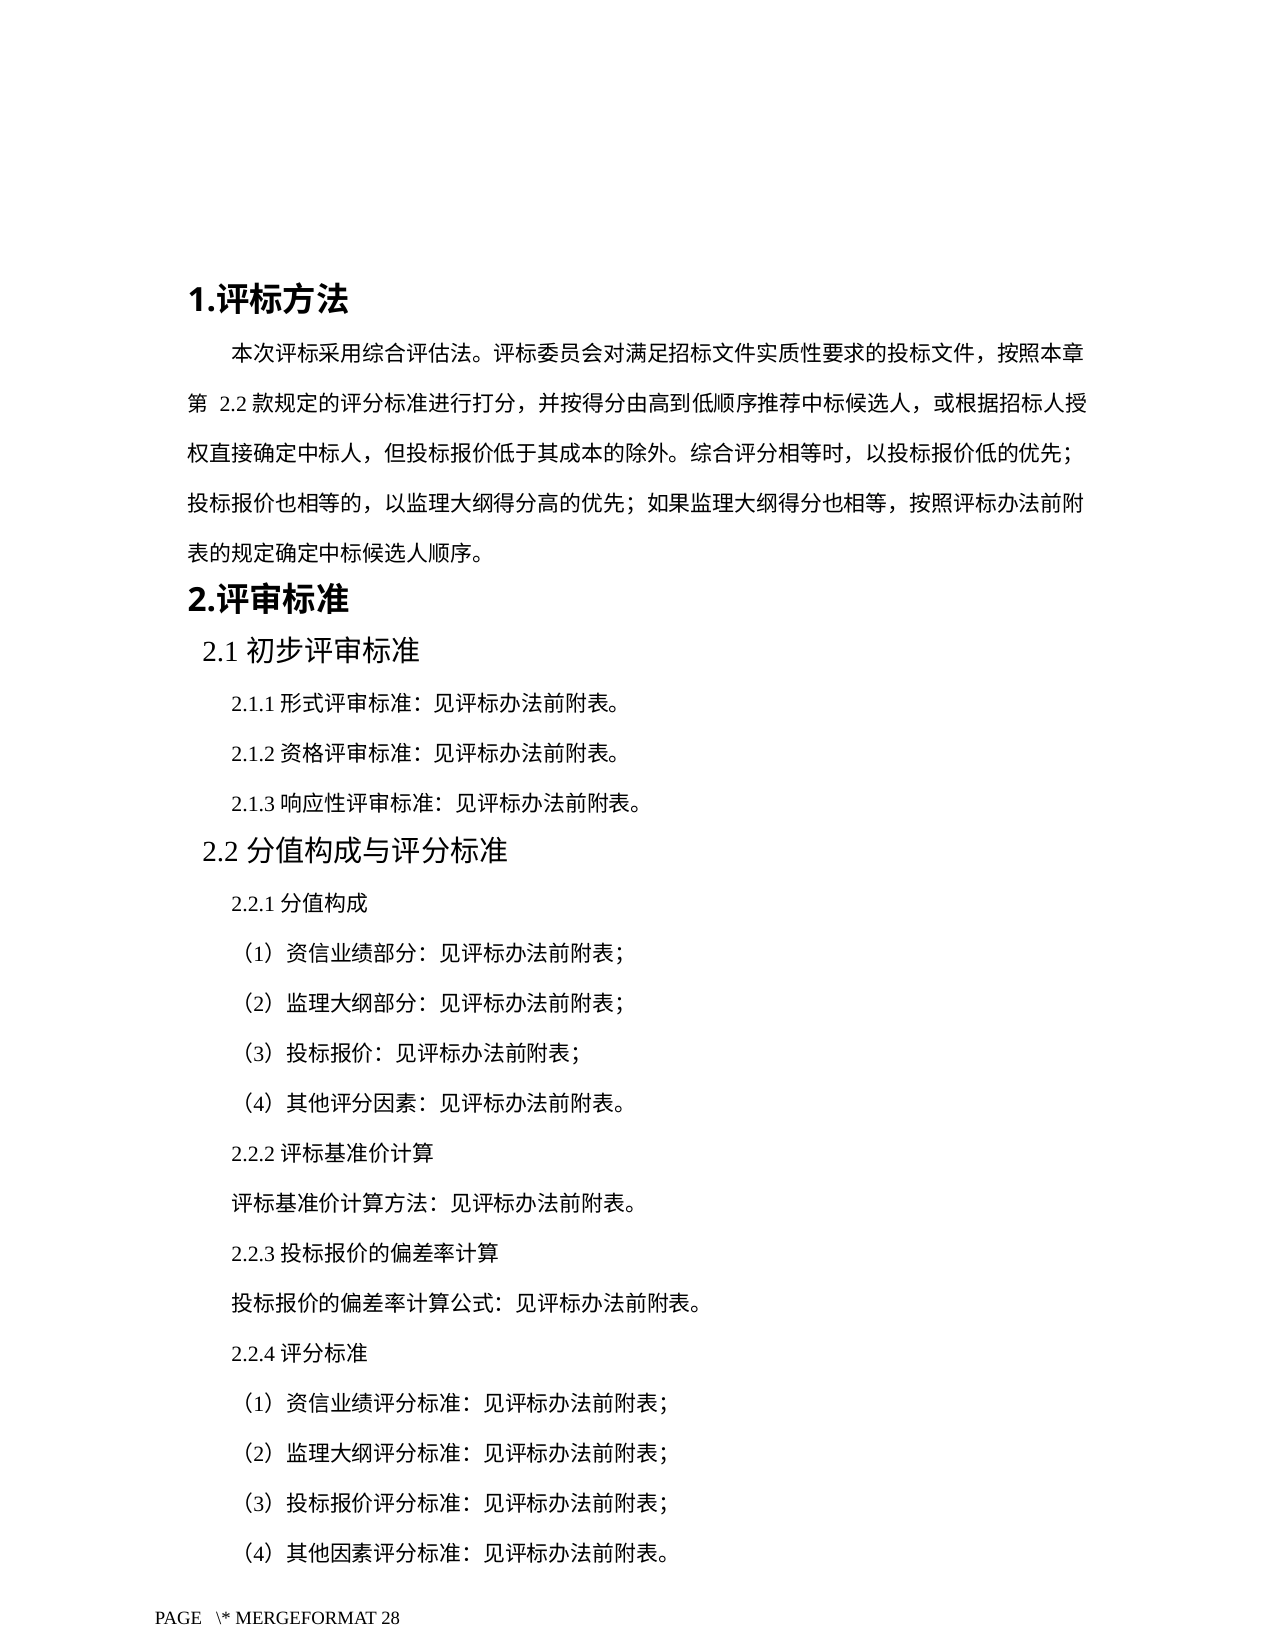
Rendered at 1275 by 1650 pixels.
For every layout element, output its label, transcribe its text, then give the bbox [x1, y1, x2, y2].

text （2）监理大纲部分：见评标办法前附表； [231, 972, 1125, 1022]
text （2）监理大纲评分标准：见评标办法前附表； [231, 1422, 1125, 1472]
text （4）其他评分因素：见评标办法前附表。 [231, 1072, 1125, 1122]
text 评标基准价计算方法：见评标办法前附表。 [231, 1172, 1125, 1222]
text （1）资信业绩部分：见评标办法前附表； [231, 922, 1125, 972]
text 2.2 分值构成与评分标准 [202, 822, 1125, 872]
text （3）投标报价：见评标办法前附表； [231, 1022, 1125, 1072]
text 2.1.1 形式评审标准：见评标办法前附表。 [231, 672, 1125, 722]
text 2.2.1 分值构成 [231, 872, 1125, 922]
list 1.评标方法 [187, 272, 1125, 322]
text 2.1.2 资格评审标准：见评标办法前附表。 [231, 722, 1125, 772]
text 本次评标采用综合评估法。评标委员会对满足招标文件实质性要求的投标文件，按照本章 [231, 322, 1125, 372]
text （4）其他因素评分标准：见评标办法前附表。 [231, 1522, 1125, 1572]
text （1）资信业绩评分标准：见评标办法前附表； [231, 1372, 1125, 1422]
text 2.2.3 投标报价的偏差率计算 [231, 1222, 1125, 1272]
text 2.2.4 评分标准 [231, 1322, 1125, 1372]
text 2.1 初步评审标准 [202, 622, 1125, 672]
text （3）投标报价评分标准：见评标办法前附表； [231, 1472, 1125, 1522]
text 投标报价的偏差率计算公式：见评标办法前附表。 [231, 1272, 1125, 1322]
text 2.评审标准 [187, 572, 1125, 622]
text 2.2.2 评标基准价计算 [231, 1122, 1125, 1172]
text 2.1.3 响应性评审标准：见评标办法前附表。 [231, 772, 1125, 822]
list 2.2 款规定的评分标准进行打分，并按得分由高到低顺序推荐中标候选人，或根据招标人授权直接确定中标人，但投标报价低于其成本的除外。综合评分相等时，以投标报价低的优先；投标报价也相等的，以监理大纲得分高的优先；如果监理大纲得分也相等，按照评标办法前附表的规定确定中标候选人顺序。 [187, 372, 1087, 572]
